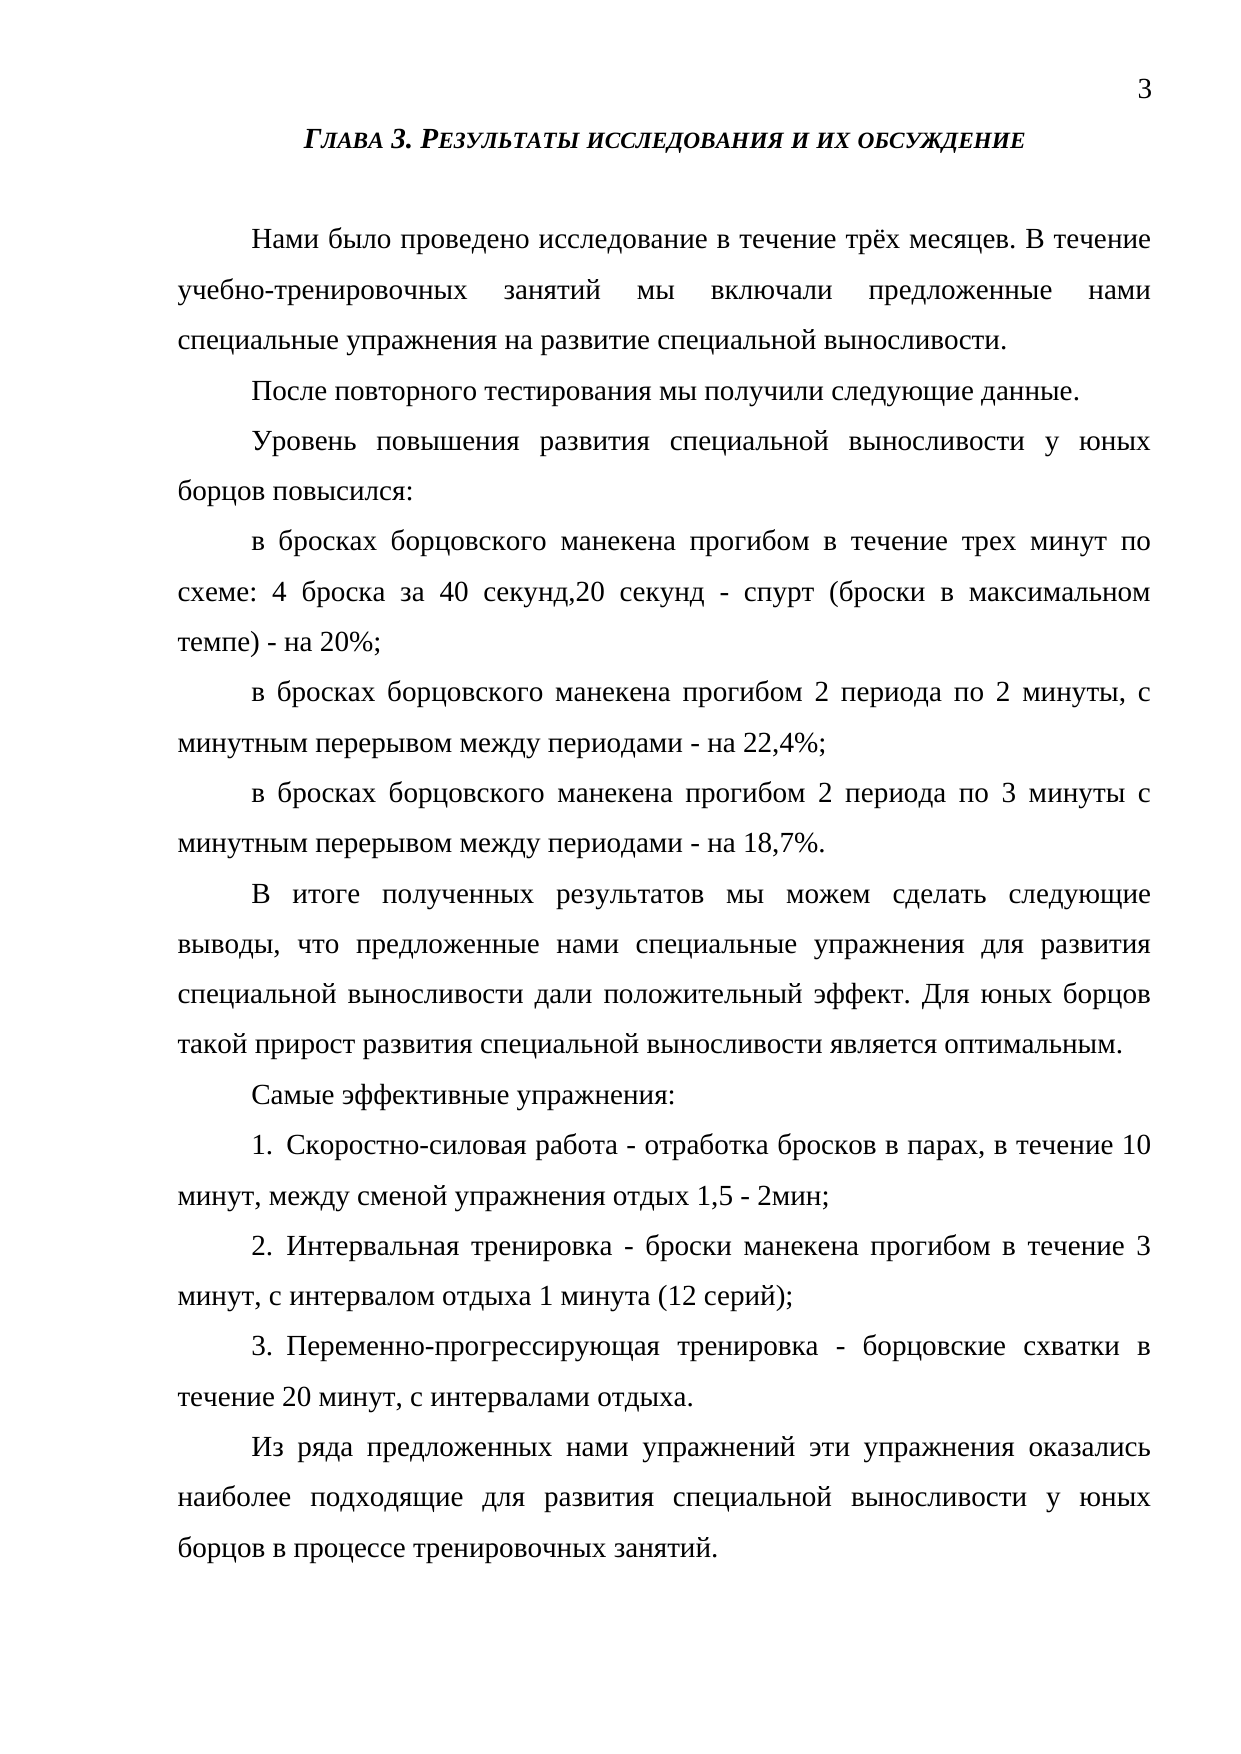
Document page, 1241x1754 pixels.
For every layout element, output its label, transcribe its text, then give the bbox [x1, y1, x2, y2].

text В итоге полученных результатов мы можем сделать следующие выводы, что предложенные нами специальные упражнения для развития специальной выносливости дали положительный эффект. Для юных борцов такой прирост развития специальной выносливости является оптимальным. [177, 876, 1152, 1060]
text в бросках борцовского манекена прогибом 2 периода по 2 минуты, с минутным перерывом между периодами - на 22,4%; [177, 674, 1152, 758]
text Нами было проведено исследование в течение трёх месяцев. В течение учебно-тренировочных занятий мы включали предложенные нами специальные упражнения на развитие специальной выносливости. [177, 222, 1152, 356]
text Из ряда предложенных нами упражнений эти упражнения оказались наиболее подходящие для развития специальной выносливости у юных борцов в процессе тренировочных занятий. [177, 1429, 1152, 1563]
text Самые эффективные упражнения: [177, 1077, 1152, 1111]
list Интервальная тренировка - броски манекена прогибом в течение 3 минут, с интервалом отдыха 1 минута (12 серий); [177, 1228, 1152, 1312]
list Скоростно-силовая работа - отработка бросков в парах, в течение 10 минут, между сменой упражнения отдых 1,5 - 2мин; [177, 1127, 1152, 1211]
text в бросках борцовского манекена прогибом в течение трех минут по схеме: 4 броска за 40 секунд,20 секунд - спурт (броски в максимальном темпе) - на 20%; [177, 523, 1152, 658]
text После повторного тестирования мы получили следующие данные. [177, 373, 1152, 406]
text в бросках борцовского манекена прогибом 2 периода по 3 минуты с минутным перерывом между периодами - на 18,7%. [177, 775, 1152, 859]
text Уровень повышения развития специальной выносливости у юных борцов повысился: [177, 423, 1152, 507]
list Переменно-прогрессирующая тренировка - борцовские схватки в течение 20 минут, с интервалами отдыха. [177, 1328, 1152, 1412]
subtitle Глава 3. Результаты исследования и их обсуждение [177, 121, 1152, 154]
